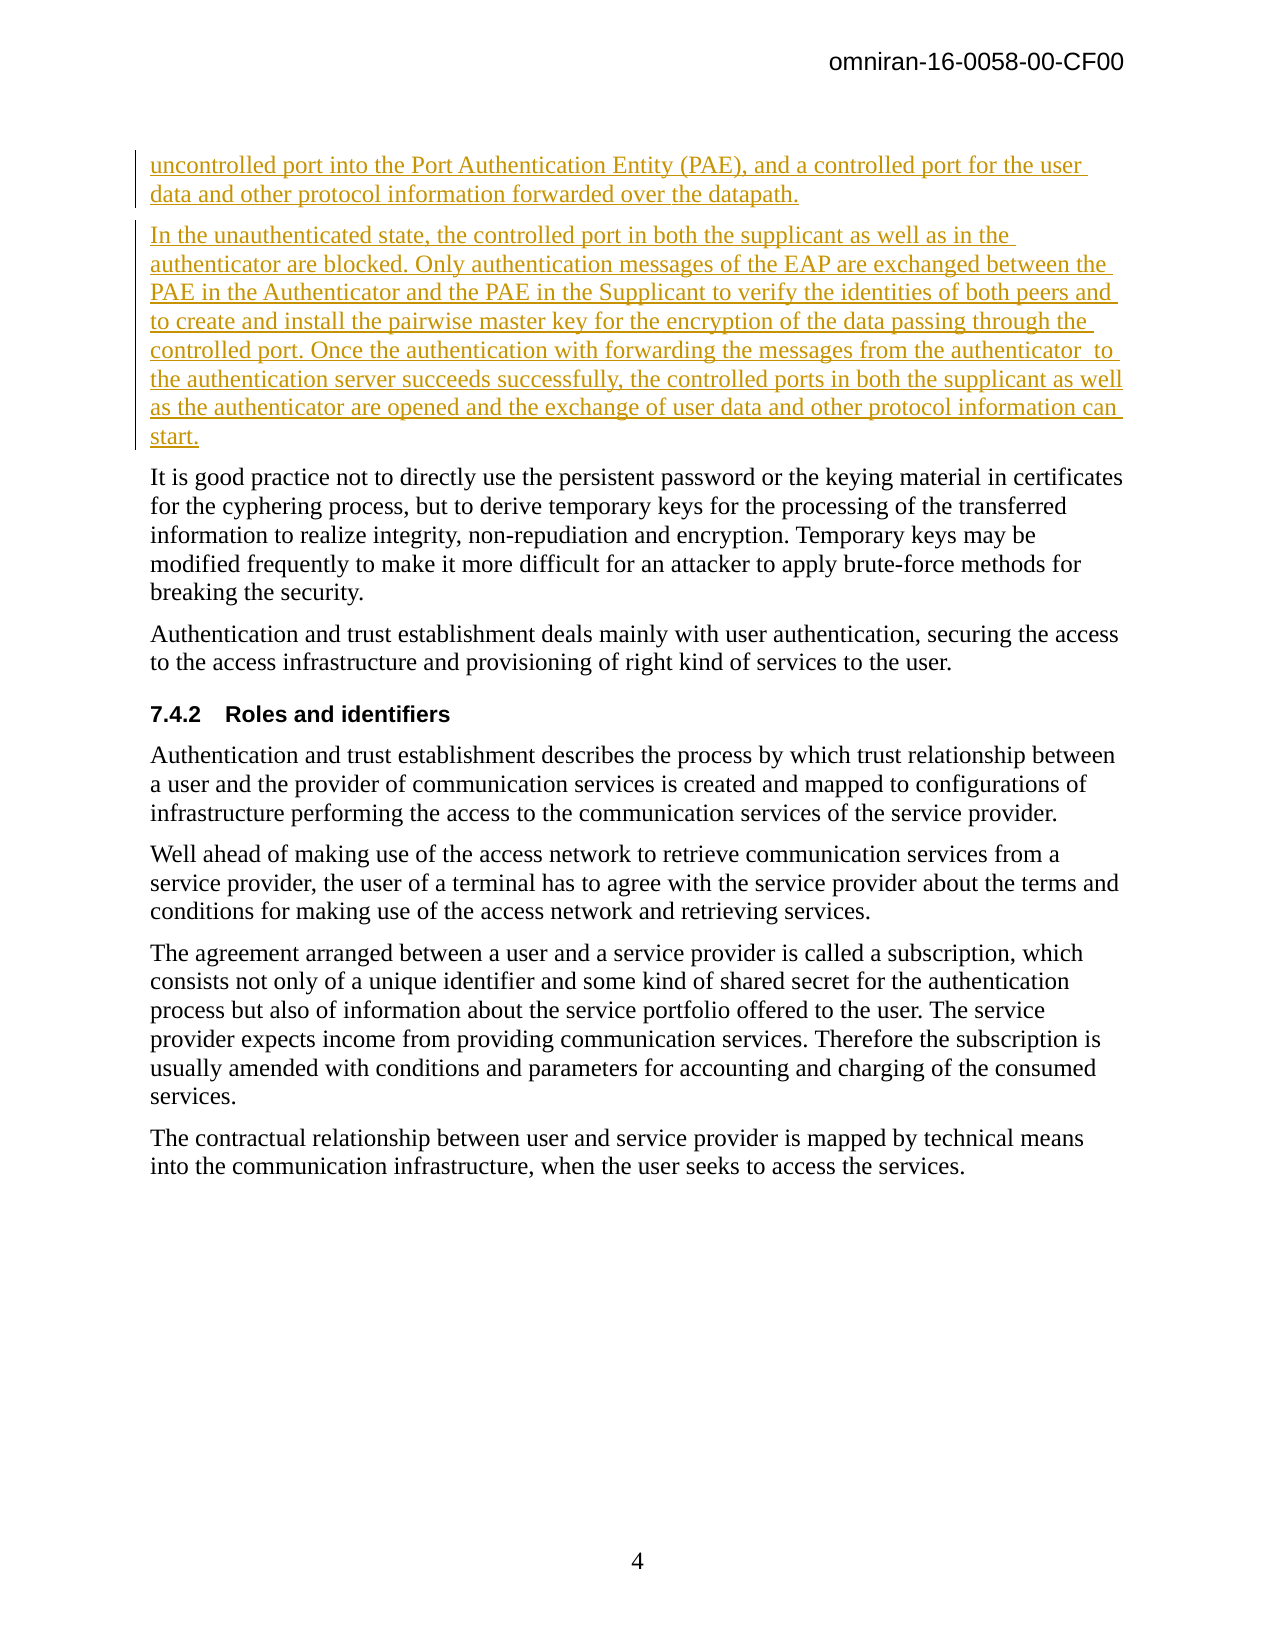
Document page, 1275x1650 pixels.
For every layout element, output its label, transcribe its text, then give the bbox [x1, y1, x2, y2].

text Authentication and trust establishment deals mainly with user authentication, securing the access to the access infrastructure and provisioning of right kind of services to the user. [150, 619, 1125, 676]
subtitle Roles and identifiers [150, 701, 1125, 728]
text Authentication and trust establishment describes the process by which trust relationship between a user and the provider of communication services is created and mapped to configurations of infrastructure performing the access to the communication services of the service provider. [150, 740, 1125, 826]
text It is good practice not to directly use the persistent password or the keying material in certificates for the cyphering process, but to derive temporary keys for the processing of the transferred information to realize integrity, non-repudiation and encryption. Temporary keys may be modified frequently to make it more difficult for an attacker to apply brute-force methods for breaking the security. [150, 462, 1125, 606]
text The agreement arranged between a user and a service provider is called a subscription, which consists not only of a unique identifier and some kind of shared secret for the authentication process but also of information about the service portfolio offered to the user. The service provider expects income from providing communication services. Therefore the subscription is usually amended with conditions and parameters for accounting and charging of the consumed services. [150, 938, 1125, 1110]
text Well ahead of making use of the access network to retrieve communication services from a service provider, the user of a terminal has to agree with the service provider about the terms and conditions for making use of the access network and retrieving services. [150, 839, 1125, 925]
text The contractual relationship between user and service provider is mapped by technical means into the communication infrastructure, when the user seeks to access the services. [150, 1123, 1125, 1180]
